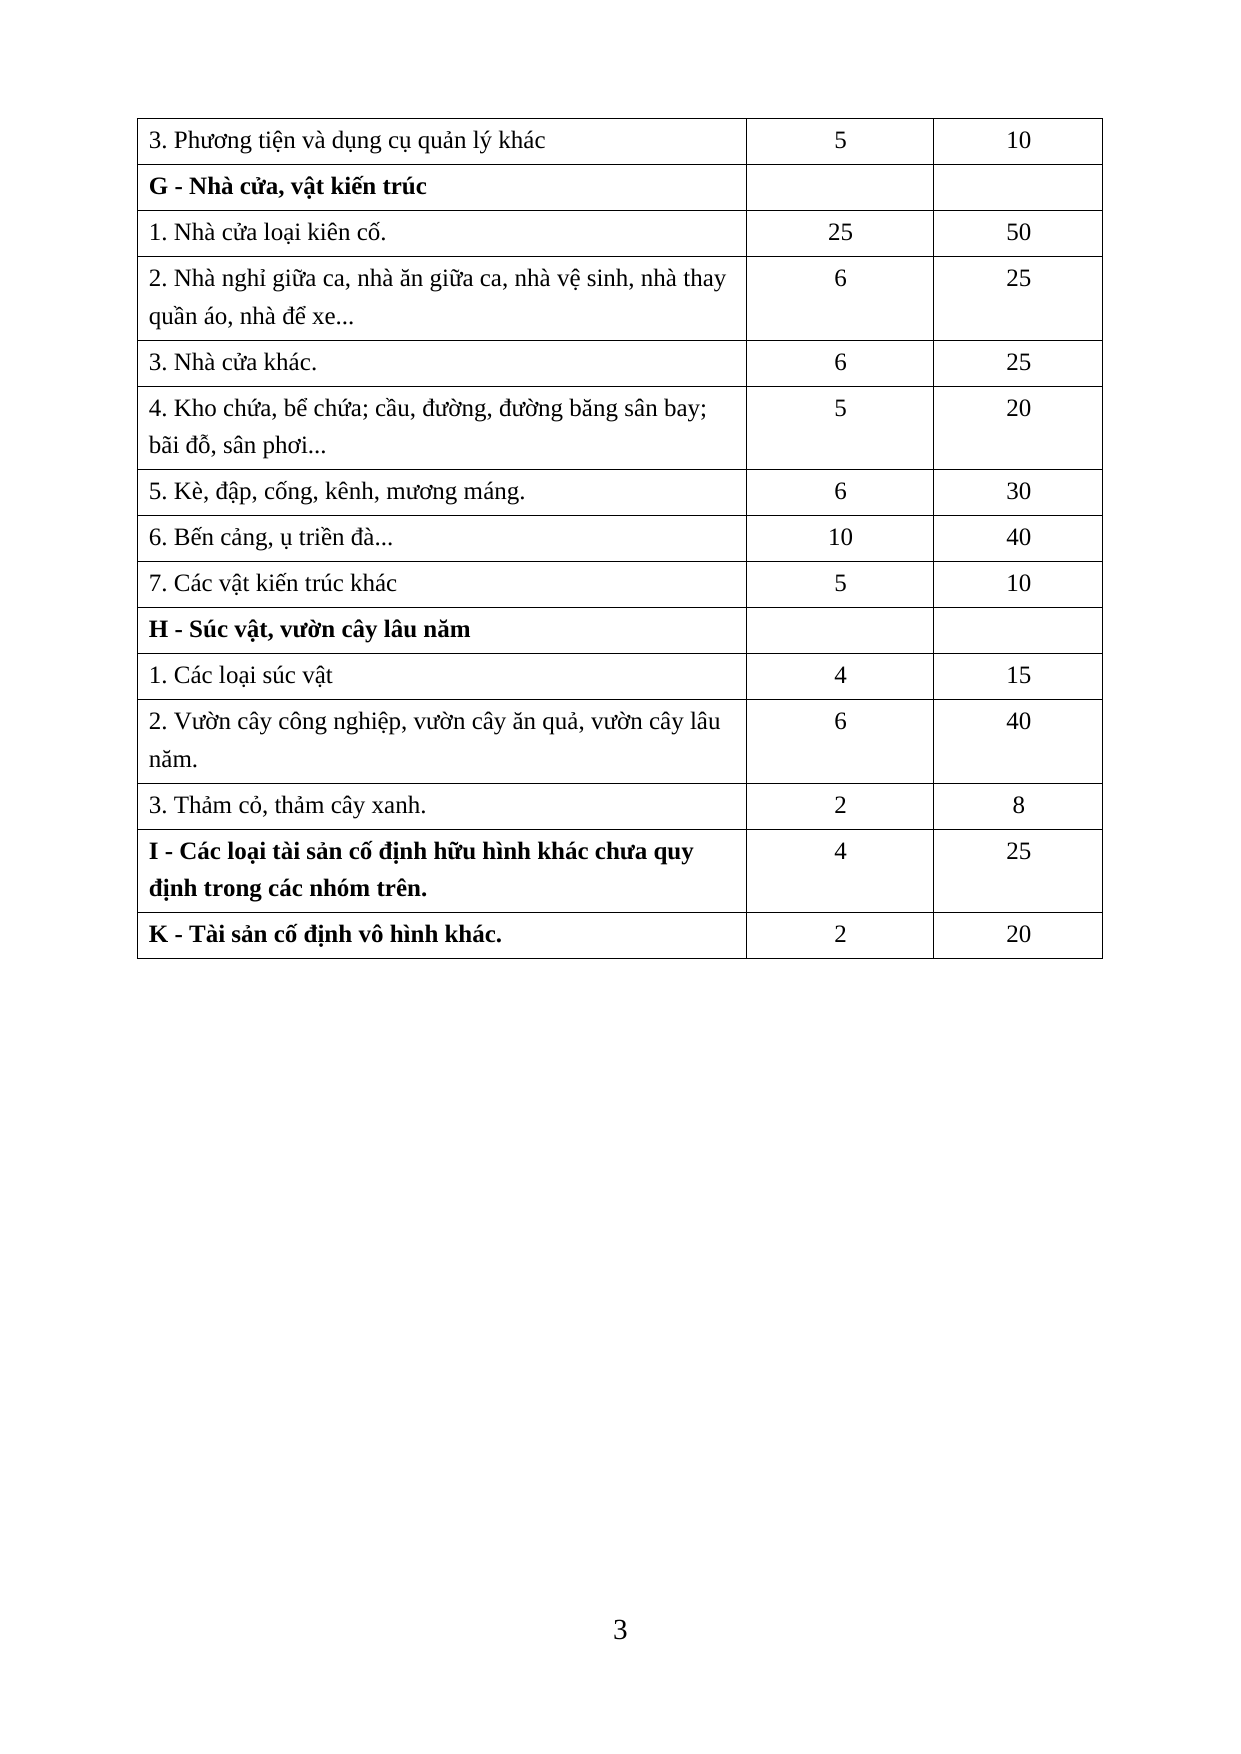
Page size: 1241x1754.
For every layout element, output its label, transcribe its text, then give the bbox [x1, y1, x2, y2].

table_cell 2. Nhà nghỉ giữa ca, nhà ăn giữa ca, nhà vệ sinh, nhà thay quần áo, nhà để xe... [138, 257, 746, 339]
table_cell 40 [934, 516, 1102, 561]
table_cell 6 [747, 470, 933, 515]
table_cell 25 [934, 830, 1102, 912]
table_cell 30 [934, 470, 1102, 515]
table_cell 2 [747, 784, 933, 828]
table_cell 50 [934, 211, 1102, 256]
table_cell 10 [934, 119, 1102, 164]
table_cell 1. Nhà cửa loại kiên cố. [138, 211, 746, 256]
table_cell 3. Thảm cỏ, thảm cây xanh. [138, 784, 746, 828]
table_cell G - Nhà cửa, vật kiến trúc [138, 165, 746, 210]
table_cell 20 [934, 913, 1102, 958]
table_cell 1. Các loại súc vật [138, 654, 746, 699]
table_cell [747, 165, 933, 210]
table_cell [934, 165, 1102, 210]
table_cell 4. Kho chứa, bể chứa; cầu, đường, đường băng sân bay; bãi đỗ, sân phơi... [138, 387, 746, 469]
table_cell 10 [747, 516, 933, 561]
table_cell 5 [747, 562, 933, 607]
table_cell [747, 608, 933, 653]
table_cell 6 [747, 700, 933, 782]
table_cell K - Tài sản cố định vô hình khác. [138, 913, 746, 958]
table_cell 5 [747, 387, 933, 469]
table_cell 7. Các vật kiến trúc khác [138, 562, 746, 607]
table_cell 3. Nhà cửa khác. [138, 341, 746, 386]
table_cell 2. Vườn cây công nghiệp, vườn cây ăn quả, vườn cây lâu năm. [138, 700, 746, 782]
table_cell 4 [747, 830, 933, 912]
table_cell [934, 608, 1102, 653]
table_cell 2 [747, 913, 933, 958]
table_cell 20 [934, 387, 1102, 469]
table_cell 25 [934, 257, 1102, 339]
table_cell 25 [934, 341, 1102, 386]
table_cell 6 [747, 257, 933, 339]
table_cell 15 [934, 654, 1102, 699]
table_cell 4 [747, 654, 933, 699]
table_cell 10 [934, 562, 1102, 607]
table_cell 25 [747, 211, 933, 256]
table_cell 8 [934, 784, 1102, 828]
table_cell 40 [934, 700, 1102, 782]
table_cell I - Các loại tài sản cố định hữu hình khác chưa quy định trong các nhóm trên. [138, 830, 746, 912]
table_cell 6 [747, 341, 933, 386]
table_cell 5 [747, 119, 933, 164]
table_cell H - Súc vật, vườn cây lâu năm [138, 608, 746, 653]
table_cell 5. Kè, đập, cống, kênh, mương máng. [138, 470, 746, 515]
table_cell 3. Phương tiện và dụng cụ quản lý khác [138, 119, 746, 164]
table_cell 6. Bến cảng, ụ triền đà... [138, 516, 746, 561]
